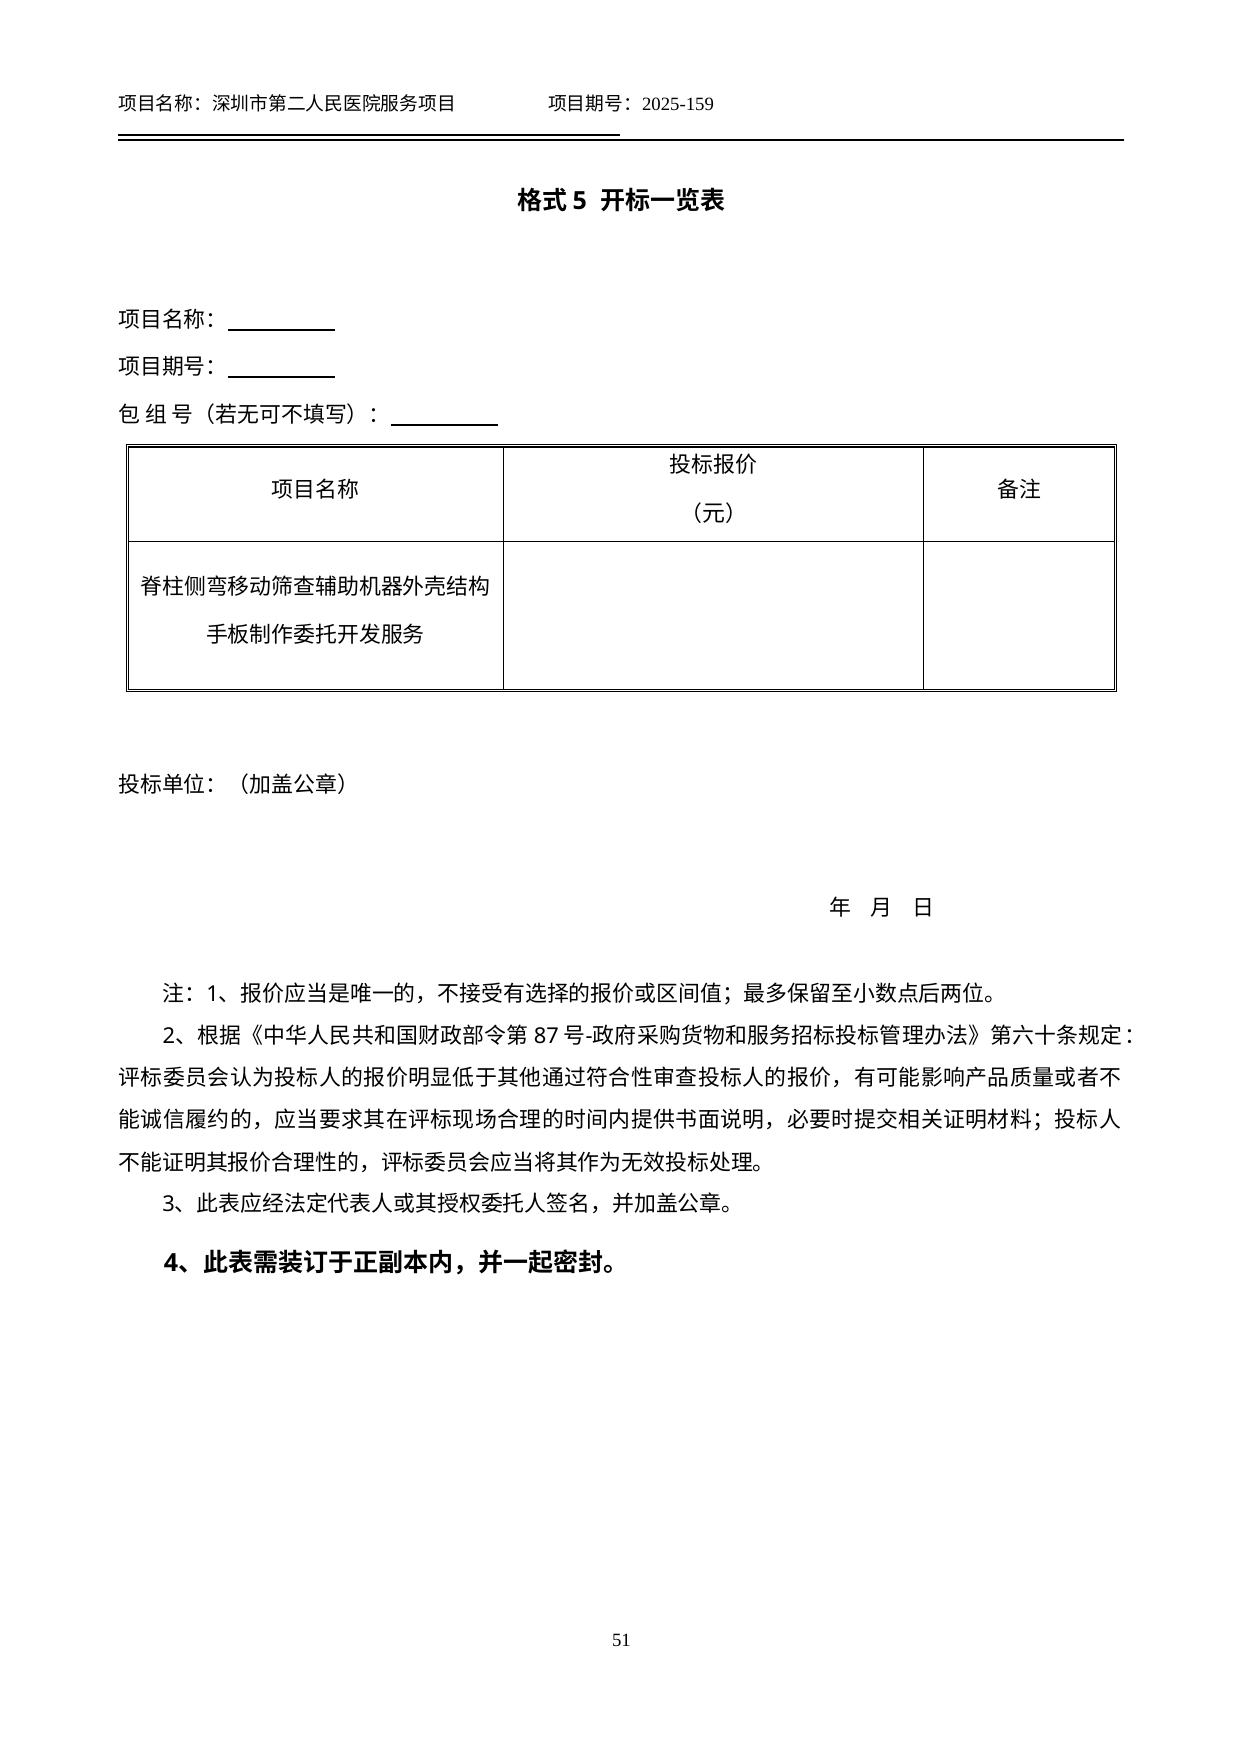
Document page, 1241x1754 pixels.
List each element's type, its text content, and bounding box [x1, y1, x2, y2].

text 2、根据《中华人民共和国财政部令第87号-政府采购货物和服务招标投标管理办法》第六十条规定：评标委员会认为投标人的报价明显低于其他通过符合性审查投标人的报价，有可能影响产品质量或者不能诚信履约的，应当要求其在评标现场合理的时间内提供书面说明，必要时提交相关证明材料；投标人不能证明其报价合理性的，评标委员会应当将其作为无效投标处理。 [118, 1018, 1124, 1177]
text 3、此表应经法定代表人或其授权委托人签名，并加盖公章。 [118, 1186, 1124, 1219]
table_header 项目名称 [129, 448, 503, 541]
text 包 组 号（若无可不填写）： [118, 397, 1124, 428]
text 项目名称： [118, 302, 1124, 333]
subtitle 格式5 开标一览表 [118, 166, 1124, 231]
table_header 备注 [924, 448, 1114, 541]
text 投标单位：（加盖公章） [118, 767, 1124, 799]
text 年 月 日 [118, 890, 1124, 922]
text 4、此表需装订于正副本内，并一起密封。 [118, 1228, 1124, 1293]
table_header 投标报价 （元） [504, 448, 923, 541]
table_cell 脊柱侧弯移动筛查辅助机器外壳结构手板制作委托开发服务 [129, 542, 503, 688]
table_cell [504, 542, 923, 688]
text 项目期号： [118, 349, 1124, 381]
table_cell [924, 542, 1114, 688]
text 注：1、报价应当是唯一的，不接受有选择的报价或区间值；最多保留至小数点后两位。 [118, 976, 1124, 1008]
